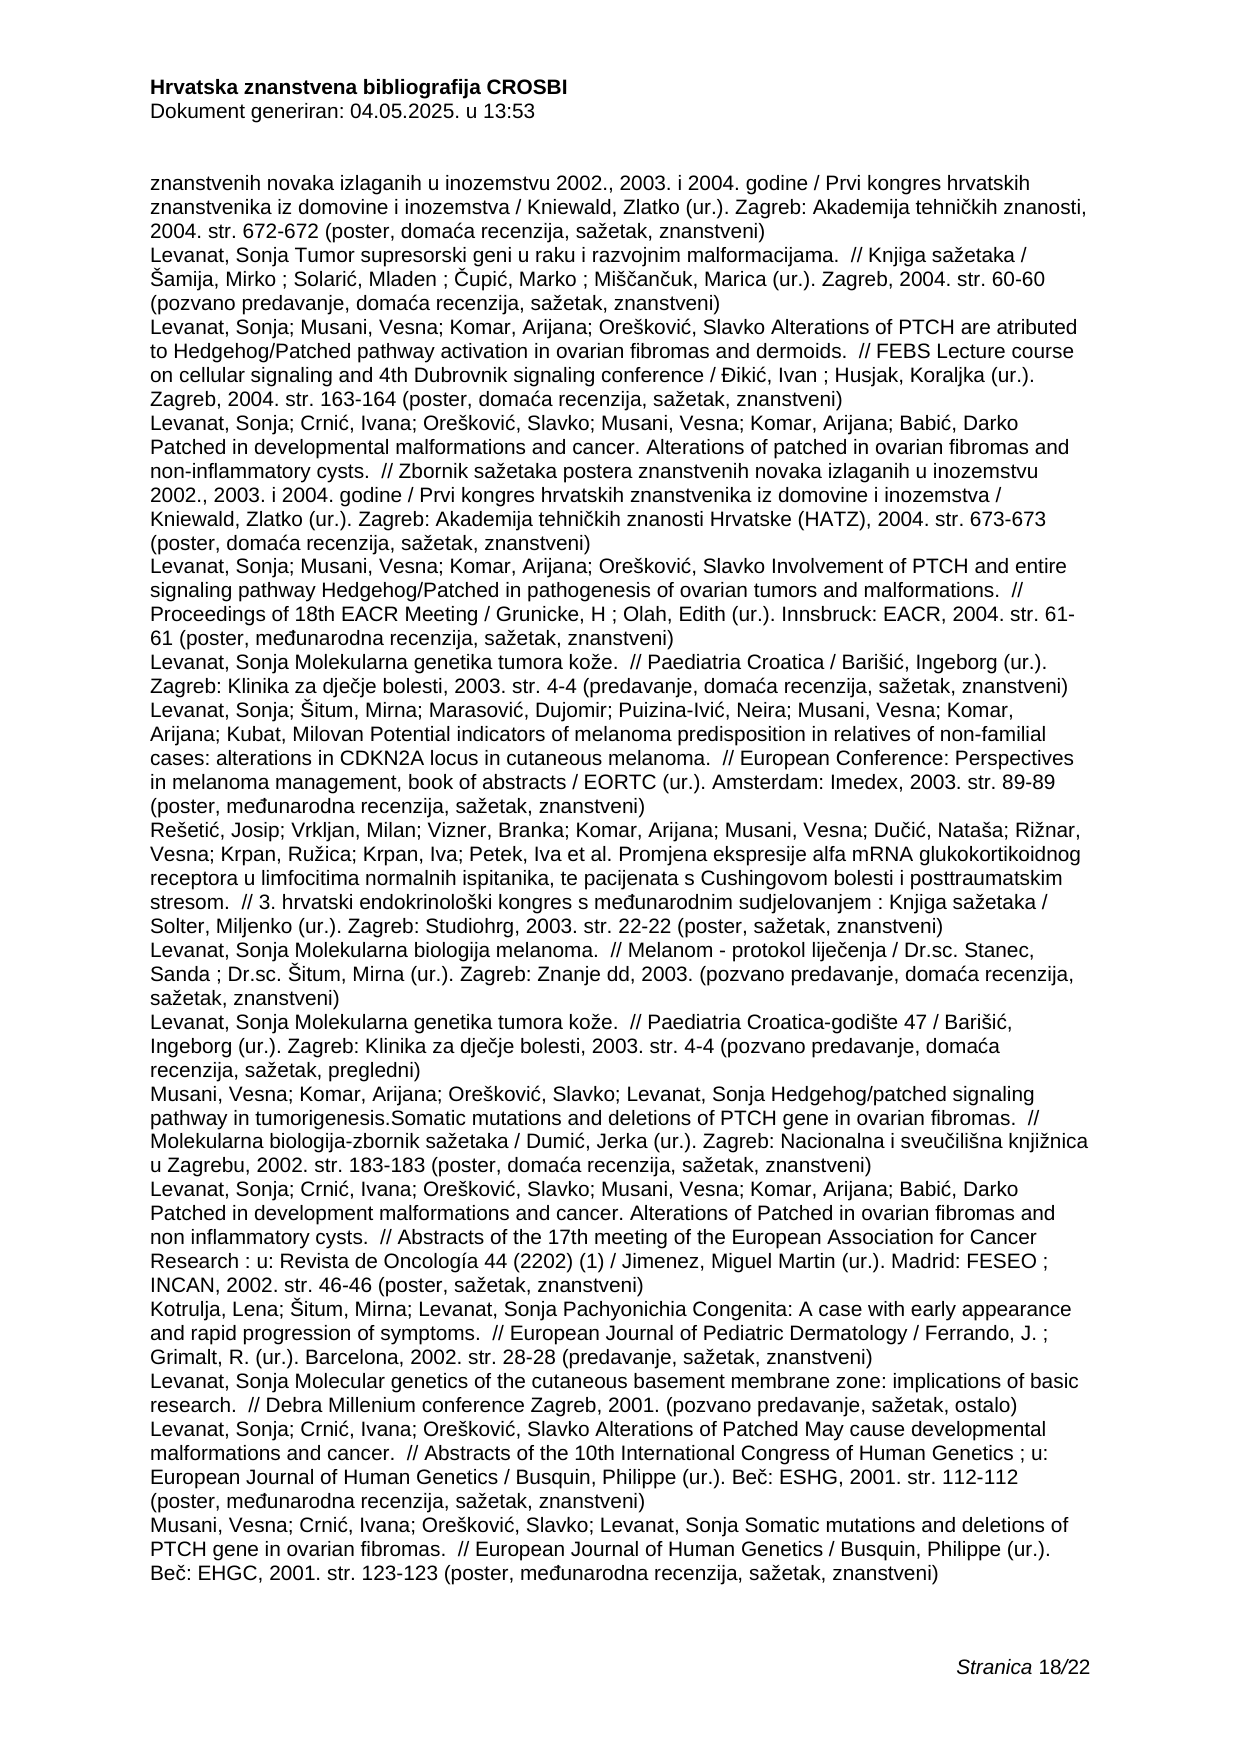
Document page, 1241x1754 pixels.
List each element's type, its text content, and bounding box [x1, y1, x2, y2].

text Musani, Vesna; Komar, Arijana; Orešković, Slavko; Levanat, Sonja [150, 1081, 1090, 1177]
text Musani, Vesna; Crnić, Ivana; Orešković, Slavko; Levanat, Sonja [150, 1513, 1090, 1584]
text Levanat, Sonja; Šitum, Mirna; Marasović, Dujomir; Puizina-Ivić, Neira; Musani, Vesna; Komar, Arijana; Kubat, Milovan [150, 698, 1090, 818]
text Levanat, Sonja; Crnić, Ivana; Orešković, Slavko [150, 1417, 1090, 1513]
text Levanat, Sonja; Crnić, Ivana; Orešković, Slavko; Musani, Vesna; Komar, Arijana; Babić, Darko [150, 1177, 1090, 1297]
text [150, 171, 1090, 243]
text Levanat, Sonja [150, 938, 1090, 1009]
text Levanat, Sonja [150, 650, 1090, 698]
text Levanat, Sonja [150, 1369, 1090, 1417]
text Levanat, Sonja [150, 1009, 1090, 1081]
text Kotrulja, Lena; Šitum, Mirna; Levanat, Sonja [150, 1297, 1090, 1369]
text Levanat, Sonja; Musani, Vesna; Komar, Arijana; Orešković, Slavko [150, 554, 1090, 650]
text Levanat, Sonja; Crnić, Ivana; Orešković, Slavko; Musani, Vesna; Komar, Arijana; Babić, Darko [150, 411, 1090, 554]
text Rešetić, Josip; Vrkljan, Milan; Vizner, Branka; Komar, Arijana; Musani, Vesna; Dučić, Nataša; Rižnar, Vesna; Krpan, Ružica; Krpan, Iva; Petek, Iva et al. [150, 818, 1090, 938]
text Levanat, Sonja; Musani, Vesna; Komar, Arijana; Orešković, Slavko [150, 315, 1090, 411]
text Levanat, Sonja [150, 243, 1090, 315]
